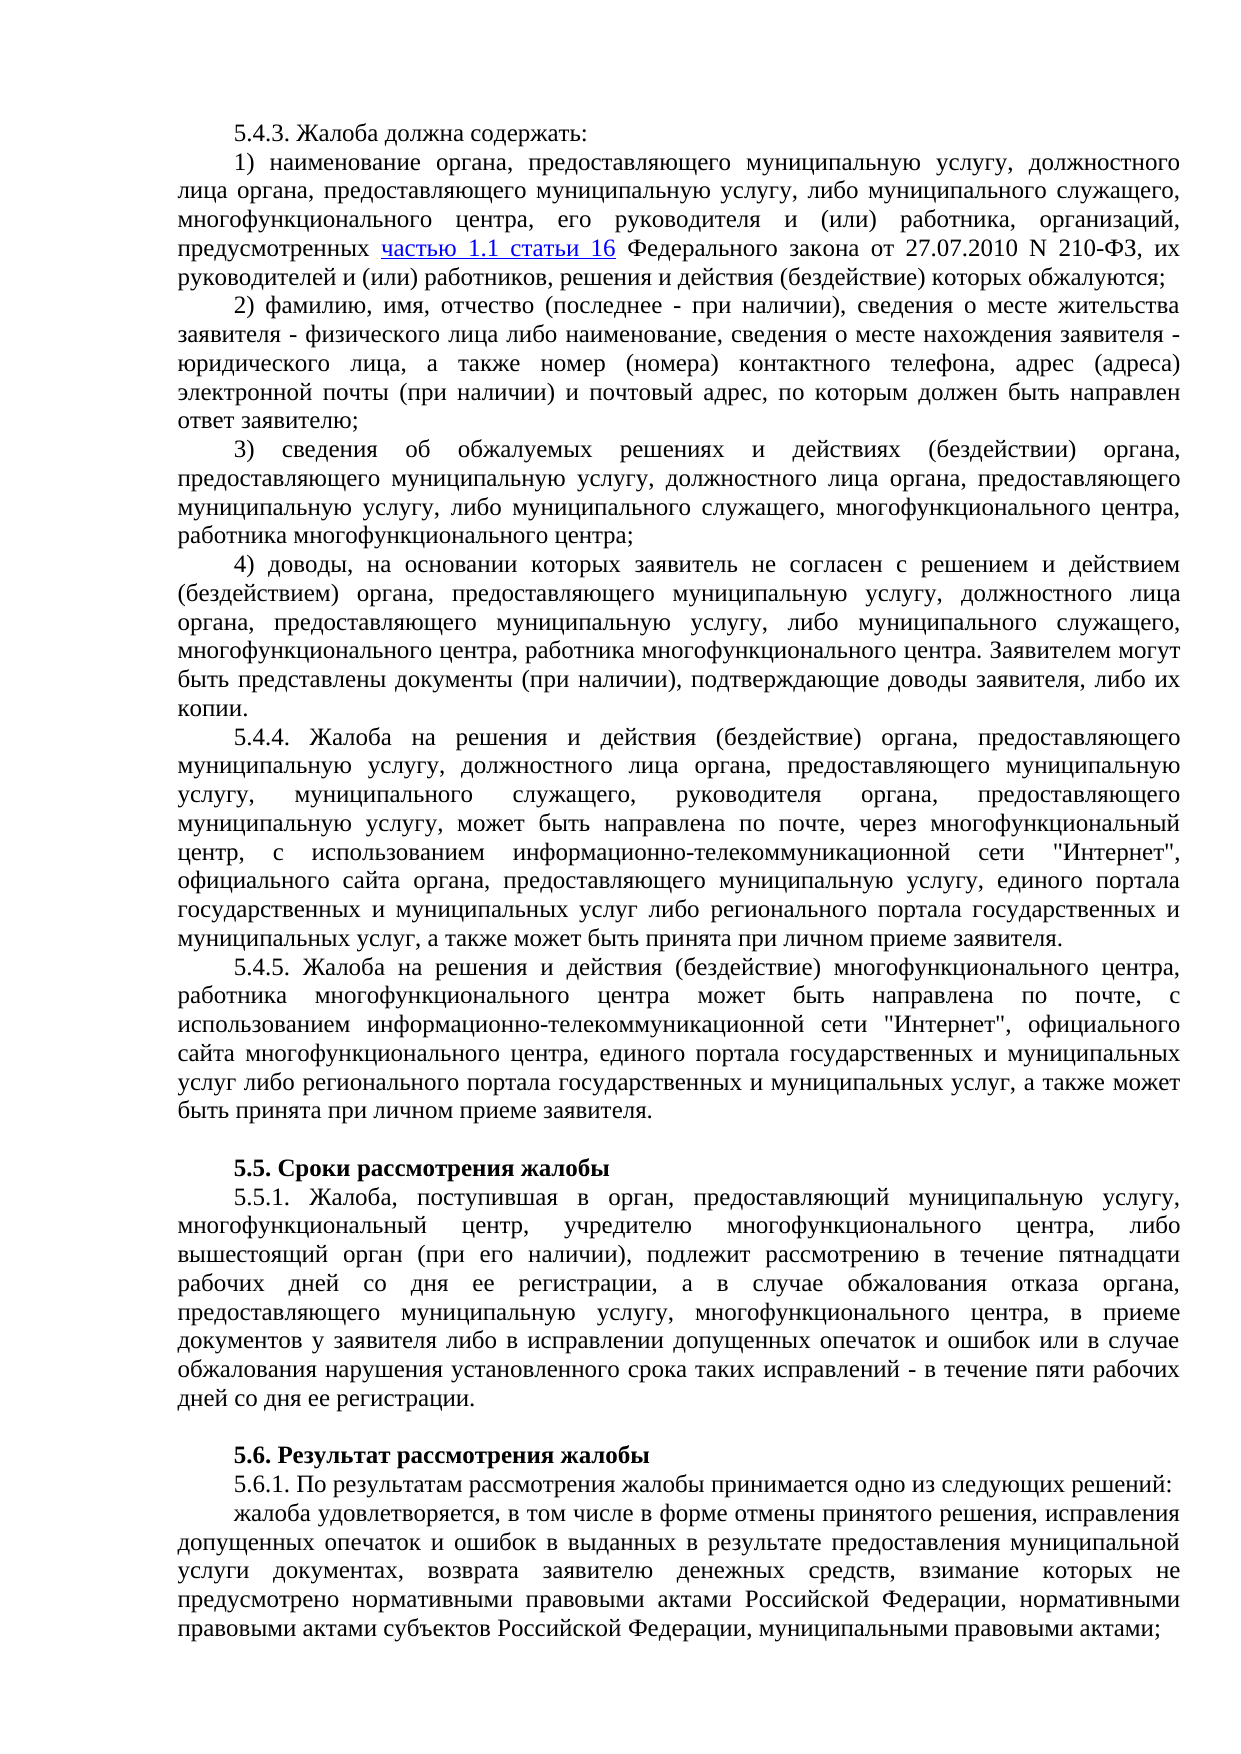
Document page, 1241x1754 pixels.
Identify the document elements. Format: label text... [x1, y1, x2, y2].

text 5.5. Сроки рассмотрения жалобы [177, 1153, 1181, 1182]
text 5.4.4. Жалоба на решения и действия (бездействие) органа, предоставляющего муниципальную услугу, должностного лица органа, предоставляющего муниципальную услугу, муниципального служащего, руководителя органа, предоставляющего муниципальную услугу, может быть направлена по почте, через многофункциональный центр, с использованием информационно-телекоммуникационной сети "Интернет", официального сайта органа, предоставляющего муниципальную услугу, единого портала государственных и муниципальных услуг либо регионального портала государственных и муниципальных услуг, а также может быть принята при личном приеме заявителя. [177, 722, 1181, 952]
text 5.4.3. Жалоба должна содержать: [177, 118, 1181, 147]
text жалоба удовлетворяется, в том числе в форме отмены принятого решения, исправления допущенных опечаток и ошибок в выданных в результате предоставления муниципальной услуги документах, возврата заявителю денежных средств, взимание которых не предусмотрено нормативными правовыми актами Российской Федерации, нормативными правовыми актами субъектов Российской Федерации, муниципальными правовыми актами; [177, 1498, 1181, 1642]
text 5.6. Результат рассмотрения жалобы [177, 1441, 1181, 1469]
text 5.4.5. Жалоба на решения и действия (бездействие) многофункционального центра, работника многофункционального центра может быть направлена по почте, с использованием информационно-телекоммуникационной сети "Интернет", официального сайта многофункционального центра, единого портала государственных и муниципальных услуг либо регионального портала государственных и муниципальных услуг, а также может быть принята при личном приеме заявителя. [177, 952, 1181, 1124]
text 1) наименование органа, предоставляющего муниципальную услугу, должностного лица органа, предоставляющего муниципальную услугу, либо муниципального служащего, многофункционального центра, его руководителя и (или) работника, организаций, предусмотренных частью 1.1 статьи 16 Федерального закона от 27.07.2010 N 210-ФЗ, их руководителей и (или) работников, решения и действия (бездействие) которых обжалуются; [177, 147, 1181, 291]
text 3) сведения об обжалуемых решениях и действиях (бездействии) органа, предоставляющего муниципальную услугу, должностного лица органа, предоставляющего муниципальную услугу, либо муниципального служащего, многофункционального центра, работника многофункционального центра; [177, 434, 1181, 549]
text 5.5.1. Жалоба, поступившая в орган, предоставляющий муниципальную услугу, многофункциональный центр, учредителю многофункционального центра, либо вышестоящий орган (при его наличии), подлежит рассмотрению в течение пятнадцати рабочих дней со дня ее регистрации, а в случае обжалования отказа органа, предоставляющего муниципальную услугу, многофункционального центра, в приеме документов у заявителя либо в исправлении допущенных опечаток и ошибок или в случае обжалования нарушения установленного срока таких исправлений - в течение пяти рабочих дней со дня ее регистрации. [177, 1182, 1181, 1412]
text 4) доводы, на основании которых заявитель не согласен с решением и действием (бездействием) органа, предоставляющего муниципальную услугу, должностного лица органа, предоставляющего муниципальную услугу, либо муниципального служащего, многофункционального центра, работника многофункционального центра. Заявителем могут быть представлены документы (при наличии), подтверждающие доводы заявителя, либо их копии. [177, 549, 1181, 722]
text 5.6.1. По результатам рассмотрения жалобы принимается одно из следующих решений: [177, 1469, 1181, 1498]
text 2) фамилию, имя, отчество (последнее - при наличии), сведения о месте жительства заявителя - физического лица либо наименование, сведения о месте нахождения заявителя - юридического лица, а также номер (номера) контактного телефона, адрес (адреса) электронной почты (при наличии) и почтовый адрес, по которым должен быть направлен ответ заявителю; [177, 291, 1181, 434]
